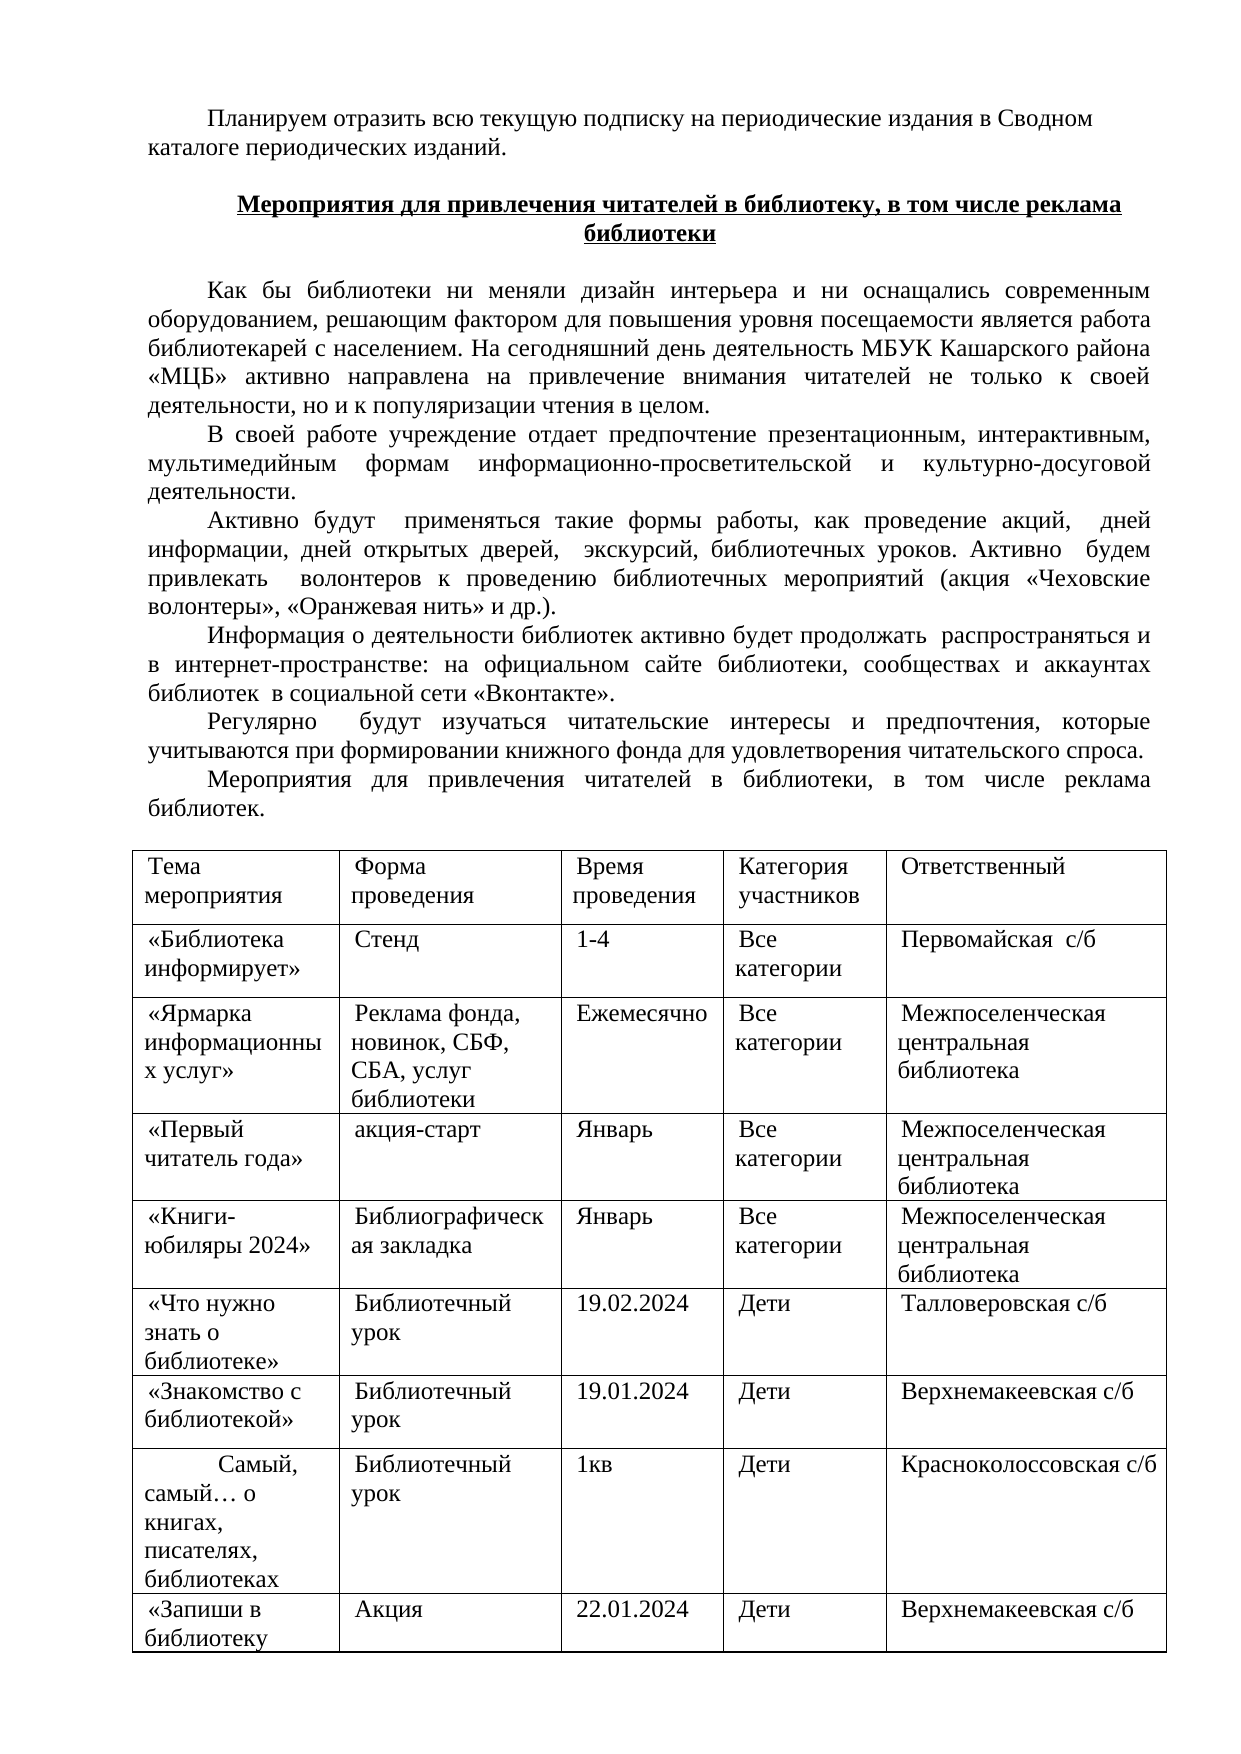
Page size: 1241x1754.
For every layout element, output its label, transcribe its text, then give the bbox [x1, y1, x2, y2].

table_cell Все категории [724, 925, 886, 997]
text Мероприятия для привлечения читателей в библиотеки, в том числе реклама библиотек. [148, 764, 1152, 821]
table_cell Акция [340, 1594, 561, 1651]
table_cell 19.02.2024 [562, 1289, 723, 1375]
table_cell Дети [724, 1594, 886, 1651]
table_cell «Первый читатель года» [133, 1114, 339, 1200]
table_cell Январь [562, 1114, 723, 1200]
table_cell Дети [724, 1289, 886, 1375]
table_cell Дети [724, 1449, 886, 1593]
table_cell Красноколоссовская с/б [887, 1449, 1166, 1593]
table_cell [133, 1594, 339, 1651]
text Информация о деятельности библиотек активно будет продолжать распространяться и в интернет-пространстве: на официальном сайте библиотеки, сообществах и аккаунтах библиотек в социальной сети «Вконтакте». [148, 620, 1152, 706]
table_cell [887, 1594, 1166, 1651]
table_cell «Знакомство с библиотекой» [133, 1376, 339, 1448]
table_cell «Что нужно знать о библиотеке» [133, 1289, 339, 1375]
table_header Тема мероприятия [133, 851, 339, 923]
table_cell Библиографическая закладка [340, 1201, 561, 1287]
table_cell 1-4 [562, 925, 723, 997]
text Планируем отразить всю текущую подписку на периодические издания в Сводном каталоге периодических изданий. [148, 103, 1152, 161]
text Мероприятия для привлечения читателей в библиотеку, в том числе реклама библиотеки [148, 189, 1152, 246]
table_cell 22.01.2024 [562, 1594, 723, 1651]
text В своей работе учреждение отдает предпочтение презентационным, интерактивным, мультимедийным формам информационно-просветительской и культурно-досуговой деятельности. [148, 419, 1152, 505]
table_cell Все категории [724, 1114, 886, 1200]
table_cell Реклама фонда, новинок, СБФ, СБА, услуг библиотеки [340, 998, 561, 1113]
table_cell Межпоселенческая центральная библиотека [887, 1114, 1166, 1200]
table_header Ответственный [887, 851, 1166, 923]
table_cell Самый, самый… о книгах, писателях, библиотеках [133, 1449, 339, 1593]
table_cell 19.01.2024 [562, 1376, 723, 1448]
table_cell Январь [562, 1201, 723, 1287]
table_cell «Библиотека информирует» [133, 925, 339, 997]
text Как бы библиотеки ни меняли дизайн интерьера и ни оснащались современным оборудованием, решающим фактором для повышения уровня посещаемости является работа библиотекарей с населением. На сегодняшний день деятельность МБУК Кашарского района «МЦБ» активно направлена на привлечение внимания читателей не только к своей деятельности, но и к популяризации чтения в целом. [148, 275, 1152, 419]
table_cell Талловеровская с/б [887, 1289, 1166, 1375]
table_cell Межпоселенческая центральная библиотека [887, 998, 1166, 1113]
table_header Время проведения [562, 851, 723, 923]
text Регулярно будут изучаться читательские интересы и предпочтения, которые учитываются при формировании книжного фонда для удовлетворения читательского спроса. [148, 706, 1152, 764]
table_cell 1кв [562, 1449, 723, 1593]
table_cell Стенд [340, 925, 561, 997]
table_cell Верхнемакеевская с/б [887, 1376, 1166, 1448]
text Активно будут применяться такие формы работы, как проведение акций, дней информации, дней открытых дверей, экскурсий, библиотечных уроков. Активно будем привлекать волонтеров к проведению библиотечных мероприятий (акция «Чеховские волонтеры», «Оранжевая нить» и др.). [148, 505, 1152, 620]
table_cell «Ярмарка информационных услуг» [133, 998, 339, 1113]
table_cell Ежемесячно [562, 998, 723, 1113]
table_cell акция-старт [340, 1114, 561, 1200]
table_header Категория участников [724, 851, 886, 923]
table_header Форма проведения [340, 851, 561, 923]
table_cell Все категории [724, 1201, 886, 1287]
table_cell Дети [724, 1376, 886, 1448]
table_cell Библиотечный урок [340, 1289, 561, 1375]
table_cell Библиотечный урок [340, 1376, 561, 1448]
table_cell Первомайская с/б [887, 925, 1166, 997]
table_cell Все категории [724, 998, 886, 1113]
table_cell Межпоселенческая центральная библиотека [887, 1201, 1166, 1287]
table_cell «Книги-юбиляры 2024» [133, 1201, 339, 1287]
table_cell Библиотечный урок [340, 1449, 561, 1593]
